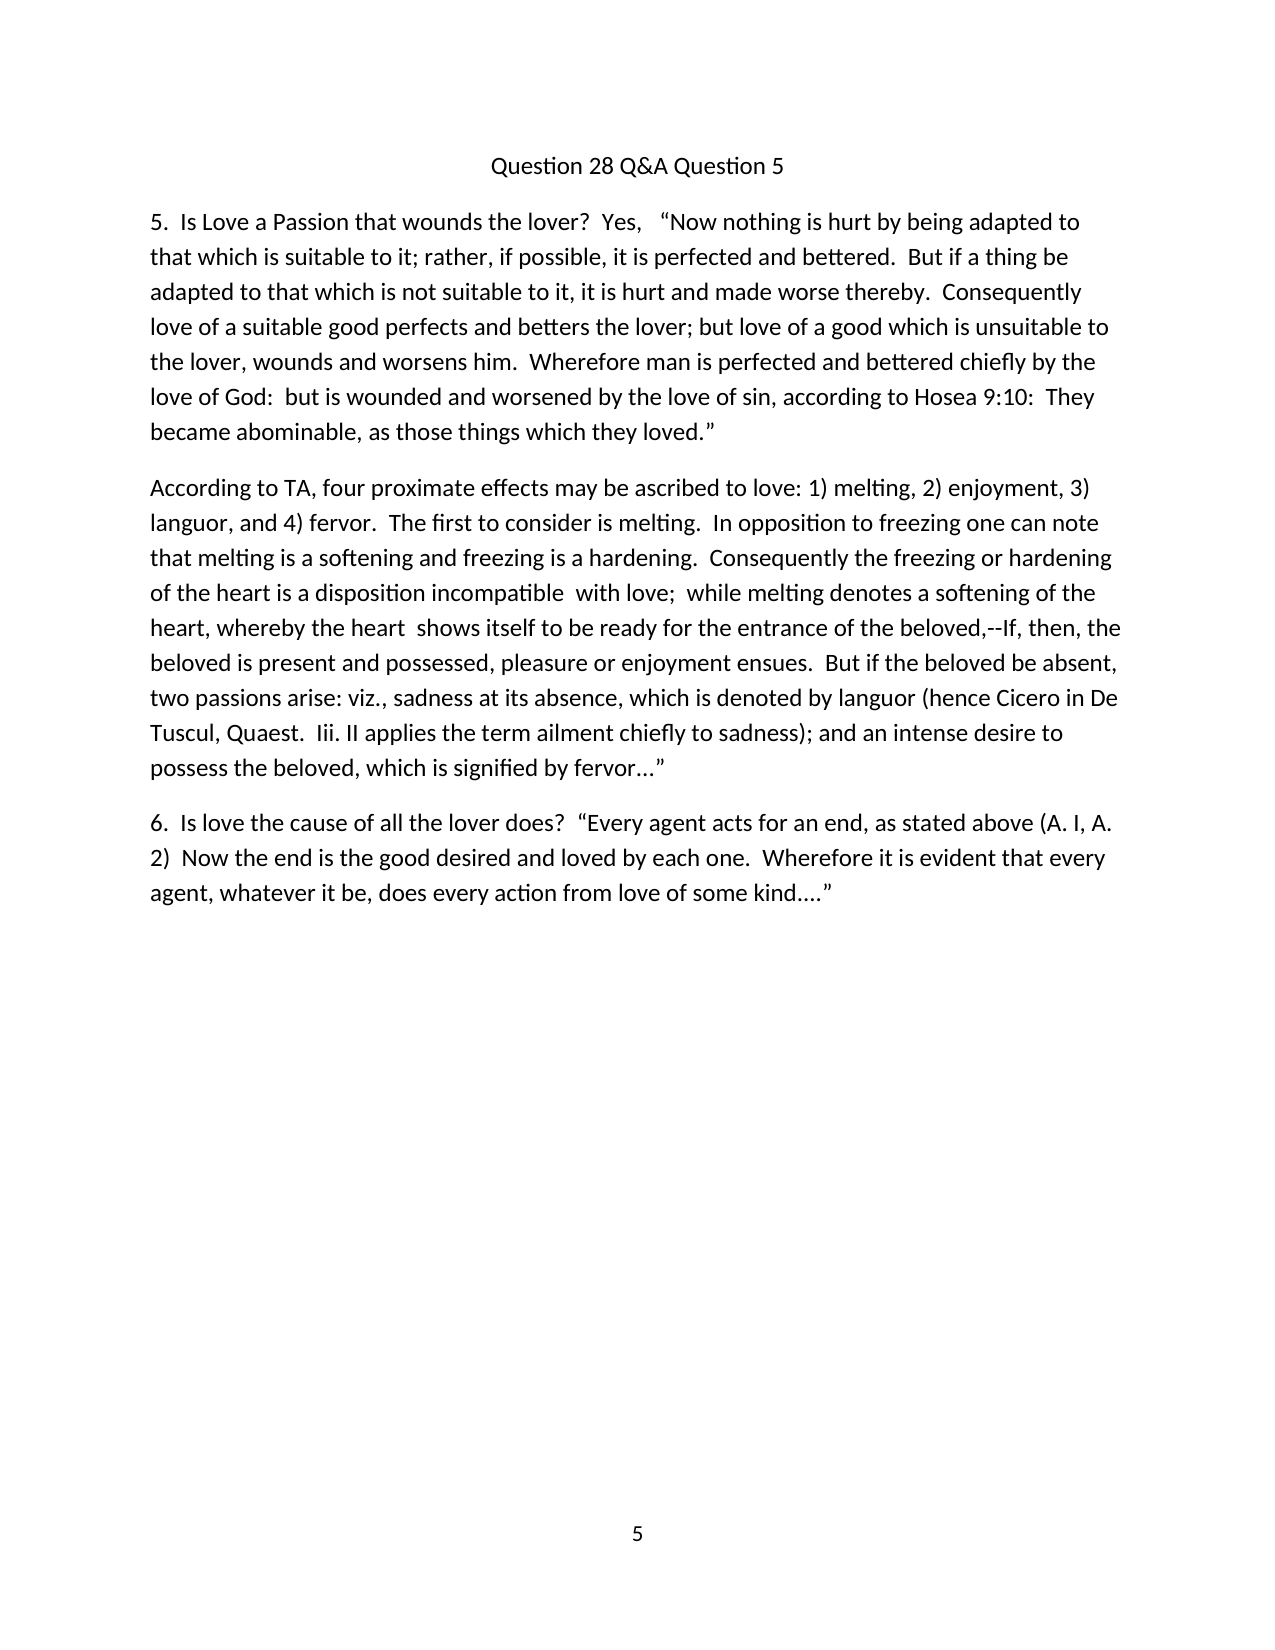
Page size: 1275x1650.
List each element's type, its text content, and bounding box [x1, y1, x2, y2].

text Question 28 Q&A Question 5 [150, 150, 1125, 181]
text 6. Is love the cause of all the lover does? “Every agent acts for an end, as stated above (A. I, A. 2) Now the end is the good desired and loved by each one. Wherefore it is evident that every agent, whatever it be, does every action from love of some kind....” [150, 807, 1125, 908]
text According to TA, four proximate effects may be ascribed to love: 1) melting, 2) enjoyment, 3) languor, and 4) fervor. The first to consider is melting. In opposition to freezing one can note that melting is a softening and freezing is a hardening. Consequently the freezing or hardening of the heart is a disposition incompatible with love; while melting denotes a softening of the heart, whereby the heart shows itself to be ready for the entrance of the beloved,--If, then, the beloved is present and possessed, pleasure or enjoyment ensues. But if the beloved be absent, two passions arise: viz., sadness at its absence, which is denoted by languor (hence Cicero in De Tuscul, Quaest. Iii. II applies the term ailment chiefly to sadness); and an intense desire to possess the beloved, which is signified by fervor...” [150, 472, 1125, 782]
text 5. Is Love a Passion that wounds the lover? Yes, “Now nothing is hurt by being adapted to that which is suitable to it; rather, if possible, it is perfected and bettered. But if a thing be adapted to that which is not suitable to it, it is hurt and made worse thereby. Consequently love of a suitable good perfects and betters the lover; but love of a good which is unsuitable to the lover, wounds and worsens him. Wherefore man is perfected and bettered chiefly by the love of God: but is wounded and worsened by the love of sin, according to Hosea 9:10: They became abominable, as those things which they loved.” [150, 206, 1125, 446]
